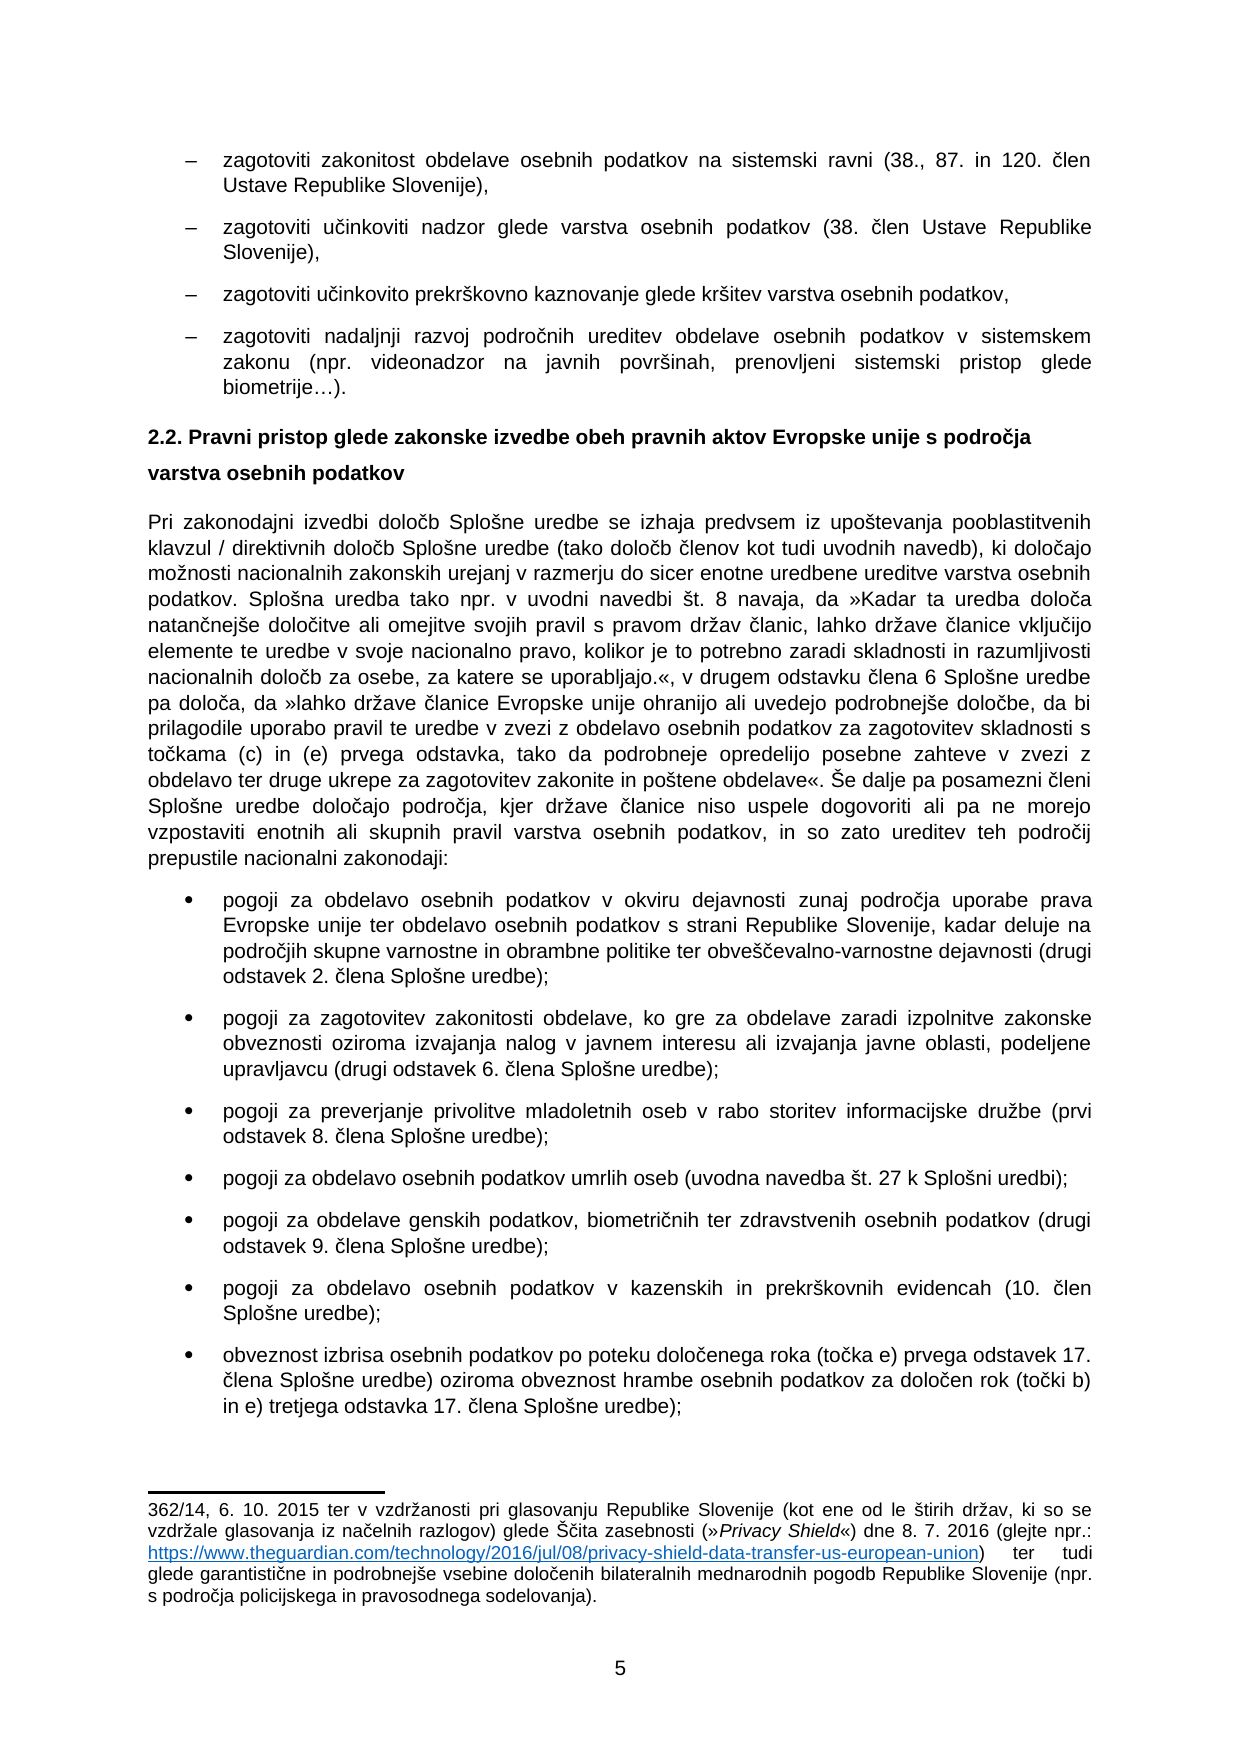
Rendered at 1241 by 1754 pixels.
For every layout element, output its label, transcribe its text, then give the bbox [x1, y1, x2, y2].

list pogoji za preverjanje privolitve mladoletnih oseb v rabo storitev informacijske družbe (prvi odstavek 8. člena Splošne uredbe); [185, 1098, 1093, 1148]
list zagotoviti nadaljnji razvoj področnih ureditev obdelave osebnih podatkov v sistemskem zakonu (npr. videonadzor na javnih površinah, prenovljeni sistemski pristop glede biometrije…). [185, 324, 1093, 399]
list obveznost izbrisa osebnih podatkov po poteku določenega roka (točka e) prvega odstavek 17. člena Splošne uredbe) oziroma obveznost hrambe osebnih podatkov za določen rok (točki b) in e) tretjega odstavka 17. člena Splošne uredbe); [185, 1343, 1093, 1417]
list pogoji za zagotovitev zakonitosti obdelave, ko gre za obdelave zaradi izpolnitve zakonske obveznosti oziroma izvajanja nalog v javnem interesu ali izvajanja javne oblasti, podeljene upravljavcu (drugi odstavek 6. člena Splošne uredbe); [185, 1006, 1093, 1081]
text Pri zakonodajni izvedbi določb Splošne uredbe se izhaja predvsem iz upoštevanja pooblastitvenih klavzul / direktivnih določb Splošne uredbe (tako določb členov kot tudi uvodnih navedb), ki določajo možnosti nacionalnih zakonskih urejanj v razmerju do sicer enotne uredbene ureditve varstva osebnih podatkov. Splošna uredba tako npr. v uvodni navedbi št. 8 navaja, da »Kadar ta uredba določa natančnejše določitve ali omejitve svojih pravil s pravom držav članic, lahko države članice vključijo elemente te uredbe v svoje nacionalno pravo, kolikor je to potrebno zaradi skladnosti in razumljivosti nacionalnih določb za osebe, za katere se uporabljajo.«, v drugem odstavku člena 6 Splošne uredbe pa določa, da »lahko države članice Evropske unije ohranijo ali uvedejo podrobnejše določbe, da bi prilagodile uporabo pravil te uredbe v zvezi z obdelavo osebnih podatkov za zagotovitev skladnosti s točkama (c) in (e) prvega odstavka, tako da podrobneje opredelijo posebne zahteve v zvezi z obdelavo ter druge ukrepe za zagotovitev zakonite in poštene obdelave«. Še dalje pa posamezni členi Splošne uredbe določajo področja, kjer države članice niso uspele dogovoriti ali pa ne morejo vzpostaviti enotnih ali skupnih pravil varstva osebnih podatkov, in so zato ureditev teh področij prepustile nacionalni zakonodaji: [148, 509, 1093, 869]
list pogoji za obdelavo osebnih podatkov v kazenskih in prekrškovnih evidencah (10. člen Splošne uredbe); [185, 1275, 1093, 1325]
list zagotoviti zakonitost obdelave osebnih podatkov na sistemski ravni (38., 87. in 120. člen Ustave Republike Slovenije), [185, 148, 1093, 197]
list zagotoviti učinkoviti nadzor glede varstva osebnih podatkov (38. člen Ustave Republike Slovenije), [185, 215, 1093, 264]
subtitle 2.2. Pravni pristop glede zakonske izvedbe obeh pravnih aktov Evropske unije s področja varstva osebnih podatkov [148, 425, 1093, 485]
list pogoji za obdelavo osebnih podatkov v okviru dejavnosti zunaj področja uporabe prava Evropske unije ter obdelavo osebnih podatkov s strani Republike Slovenije, kadar deluje na področjih skupne varnostne in obrambne politike ter obveščevalno-varnostne dejavnosti (drugi odstavek 2. člena Splošne uredbe); [185, 888, 1093, 988]
list pogoji za obdelave genskih podatkov, biometričnih ter zdravstvenih osebnih podatkov (drugi odstavek 9. člena Splošne uredbe); [185, 1208, 1093, 1257]
list pogoji za obdelavo osebnih podatkov umrlih oseb (uvodna navedba št. 27 k Splošni uredbi); [185, 1166, 1093, 1190]
list zagotoviti učinkovito prekrškovno kaznovanje glede kršitev varstva osebnih podatkov, [185, 282, 1093, 306]
